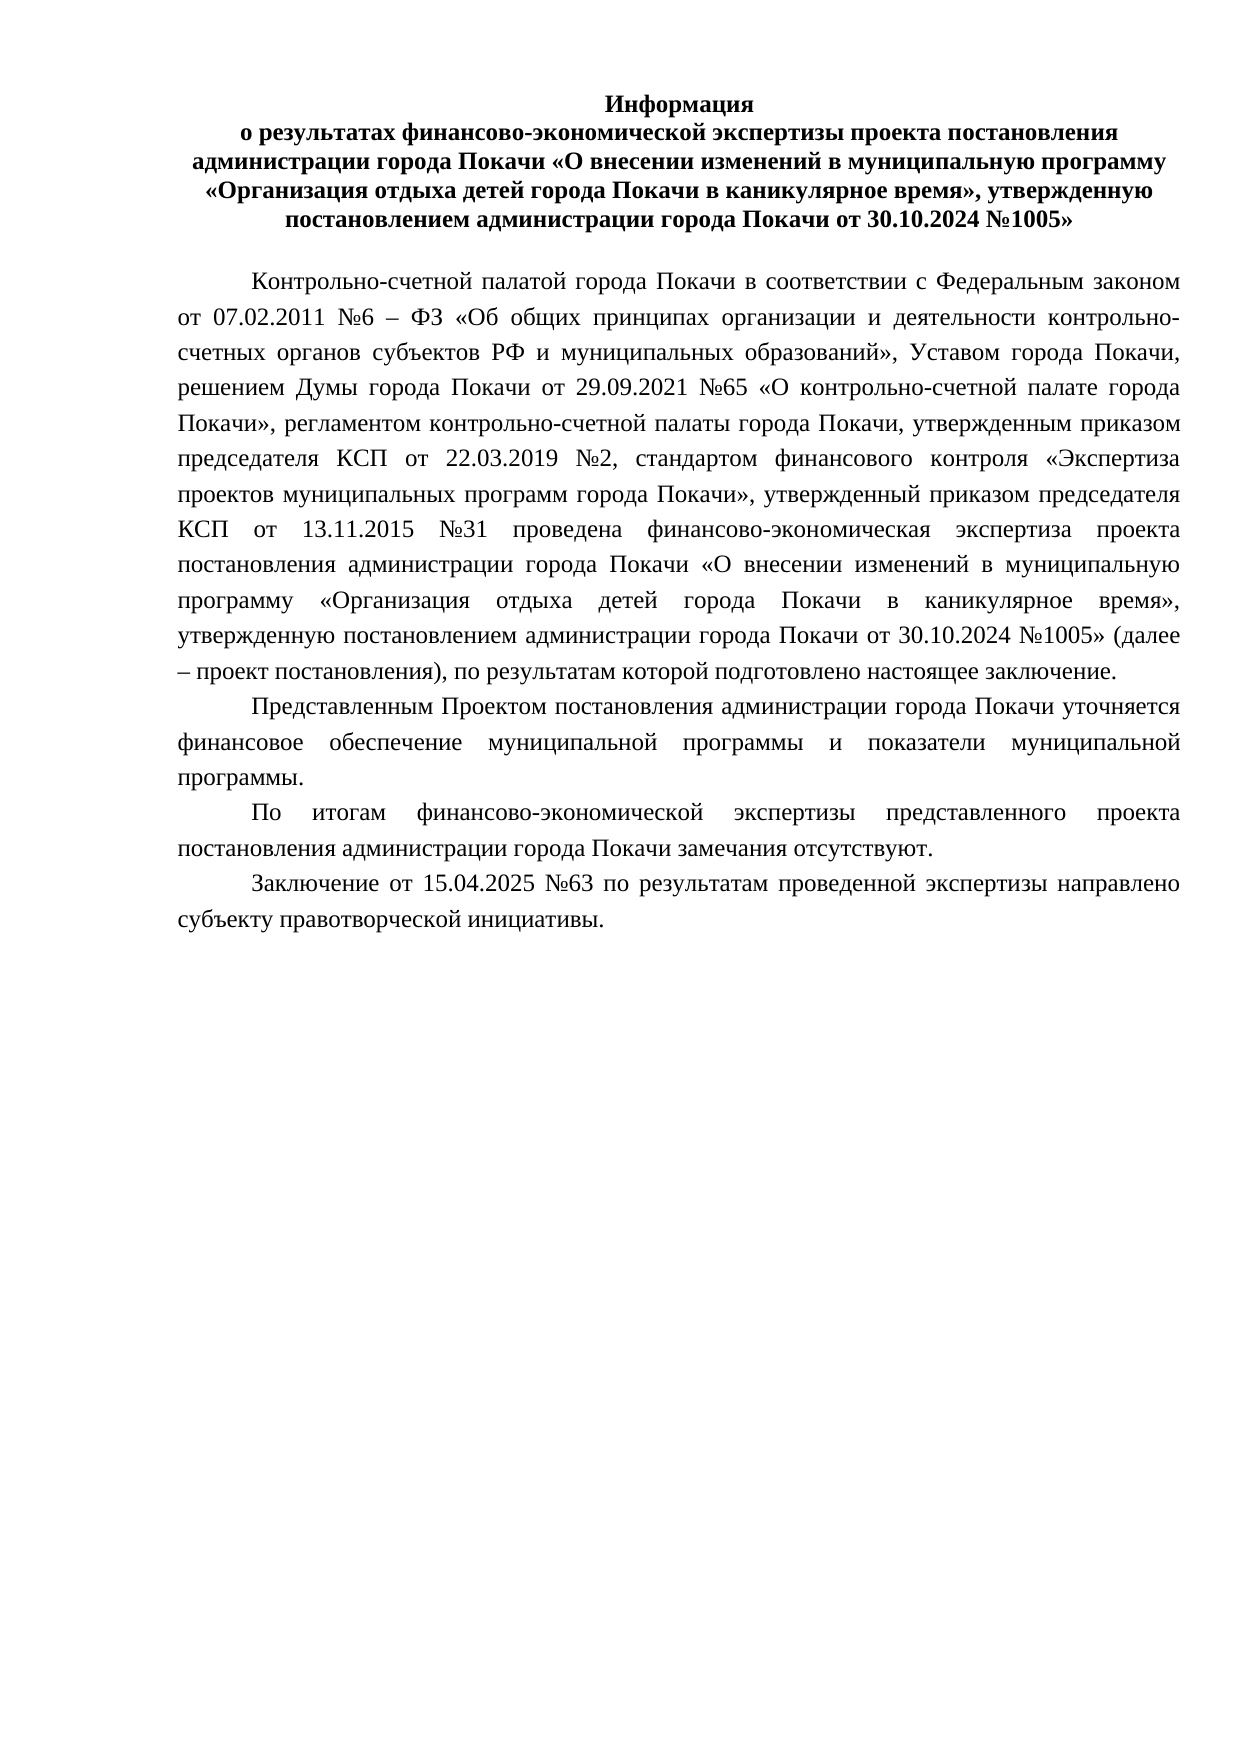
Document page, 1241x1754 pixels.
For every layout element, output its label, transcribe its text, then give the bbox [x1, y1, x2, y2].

text Представленным Проектом постановления администрации города Покачи уточняется финансовое обеспечение муниципальной программы и показатели муниципальной программы. [177, 686, 1181, 792]
text Заключение от 15.04.2025 №63 по результатам проведенной экспертизы направлено субъекту правотворческой инициативы. [177, 863, 1181, 934]
text Контрольно-счетной палатой города Покачи в соответствии с Федеральным законом от 07.02.2011 №6 – ФЗ «Об общих принципах организации и деятельности контрольно-счетных органов субъектов РФ и муниципальных образований», Уставом города Покачи, решением Думы города Покачи от 29.09.2021 №65 «О контрольно-счетной палате города Покачи», регламентом контрольно-счетной палаты города Покачи, утвержденным приказом председателя КСП от 22.03.2019 №2, стандартом финансового контроля «Экспертиза проектов муниципальных программ города Покачи», утвержденный приказом председателя КСП от 13.11.2015 №31 проведена финансово-экономическая экспертиза проекта постановления администрации города Покачи «О внесении изменений в муниципальную программу «Организация отдыха детей города Покачи в каникулярное время», утвержденную постановлением администрации города Покачи от 30.10.2024 №1005» (далее – проект постановления), по результатам которой подготовлено настоящее заключение. [177, 261, 1181, 686]
text Информация [177, 89, 1181, 117]
text о результатах финансово-экономической экспертизы проекта постановления администрации города Покачи «О внесении изменений в муниципальную программу «Организация отдыха детей города Покачи в каникулярное время», утвержденную постановлением администрации города Покачи от 30.10.2024 №1005» [177, 117, 1181, 232]
text По итогам финансово-экономической экспертизы представленного проекта постановления администрации города Покачи замечания отсутствуют. [177, 792, 1181, 863]
